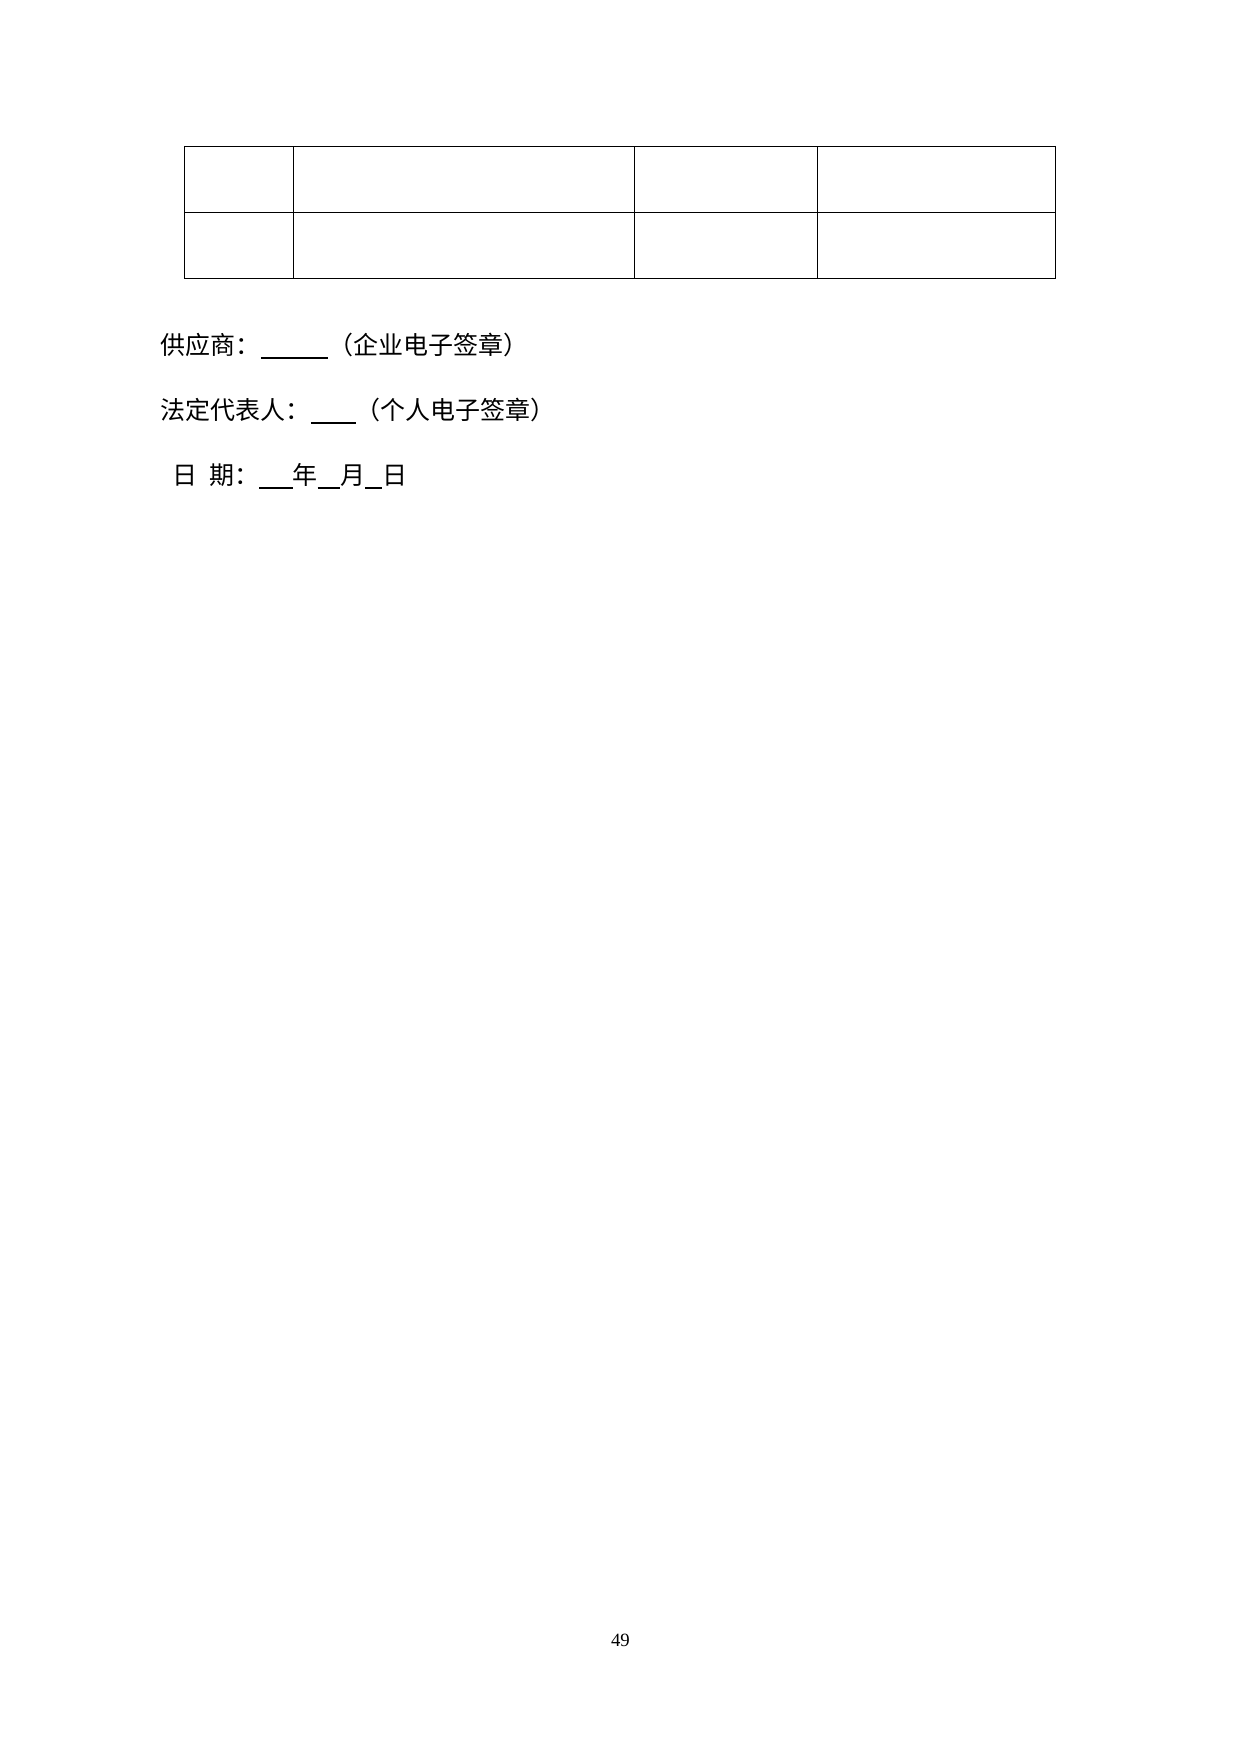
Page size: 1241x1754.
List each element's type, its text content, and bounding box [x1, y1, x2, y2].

table_cell [294, 147, 634, 212]
table_cell [294, 213, 634, 278]
text 供应商： （企业电子签章） [148, 311, 1093, 376]
text 日 期： 年 月 日 [148, 441, 1093, 506]
table_cell [818, 147, 1055, 212]
table_cell [818, 213, 1055, 278]
table_cell [185, 213, 293, 278]
table_cell [635, 147, 817, 212]
text 法定代表人： （个人电子签章） [148, 376, 1093, 441]
table_cell [185, 147, 293, 212]
table_cell [635, 213, 817, 278]
